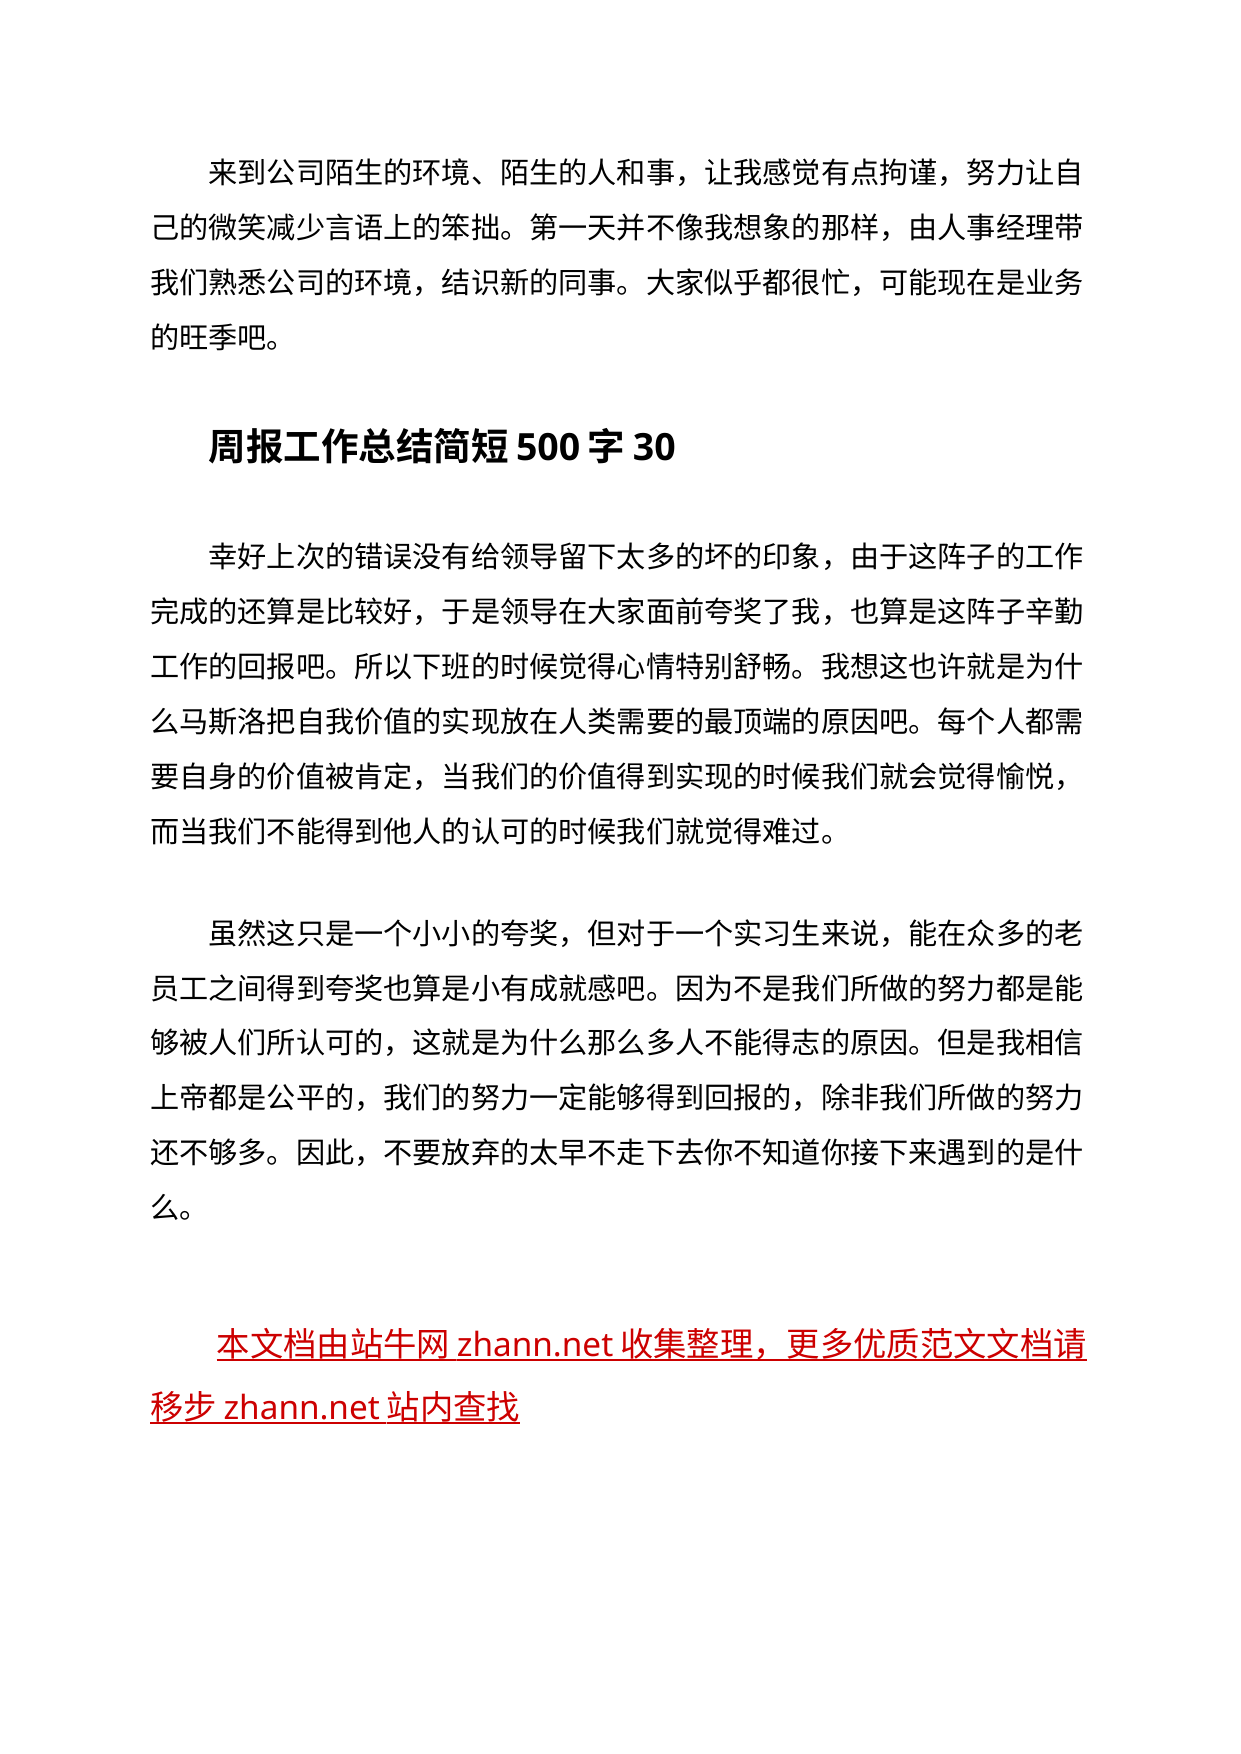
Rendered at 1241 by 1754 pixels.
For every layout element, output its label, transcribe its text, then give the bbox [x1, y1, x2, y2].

text 虽然这只是一个小小的夸奖，但对于一个实习生来说，能在众多的老员工之间得到夸奖也算是小有成就感吧。因为不是我们所做的努力都是能够被人们所认可的，这就是为什么那么多人不能得志的原因。但是我相信上帝都是公平的，我们的努力一定能够得到回报的，除非我们所做的努力还不够多。因此，不要放弃的太早不走下去你不知道你接下来遇到的是什么。 [150, 910, 1090, 1227]
text 幸好上次的错误没有给领导留下太多的坏的印象，由于这阵子的工作完成的还算是比较好，于是领导在大家面前夸奖了我，也算是这阵子辛勤工作的回报吧。所以下班的时候觉得心情特别舒畅。我想这也许就是为什么马斯洛把自我价值的实现放在人类需要的最顶端的原因吧。每个人都需要自身的价值被肯定，当我们的价值得到实现的时候我们就会觉得愉悦，而当我们不能得到他人的认可的时候我们就觉得难过。 [150, 534, 1090, 851]
text 周报工作总结简短500字30 [150, 416, 1090, 471]
text 来到公司陌生的环境、陌生的人和事，让我感觉有点拘谨，努力让自己的微笑减少言语上的笨拙。第一天并不像我想象的那样，由人事经理带我们熟悉公司的环境，结识新的同事。大家似乎都很忙，可能现在是业务的旺季吧。 [150, 150, 1090, 357]
text 本文档由站牛网zhann.net收集整理，更多优质范文文档请移步zhann.net站内查找 [150, 1318, 1090, 1429]
